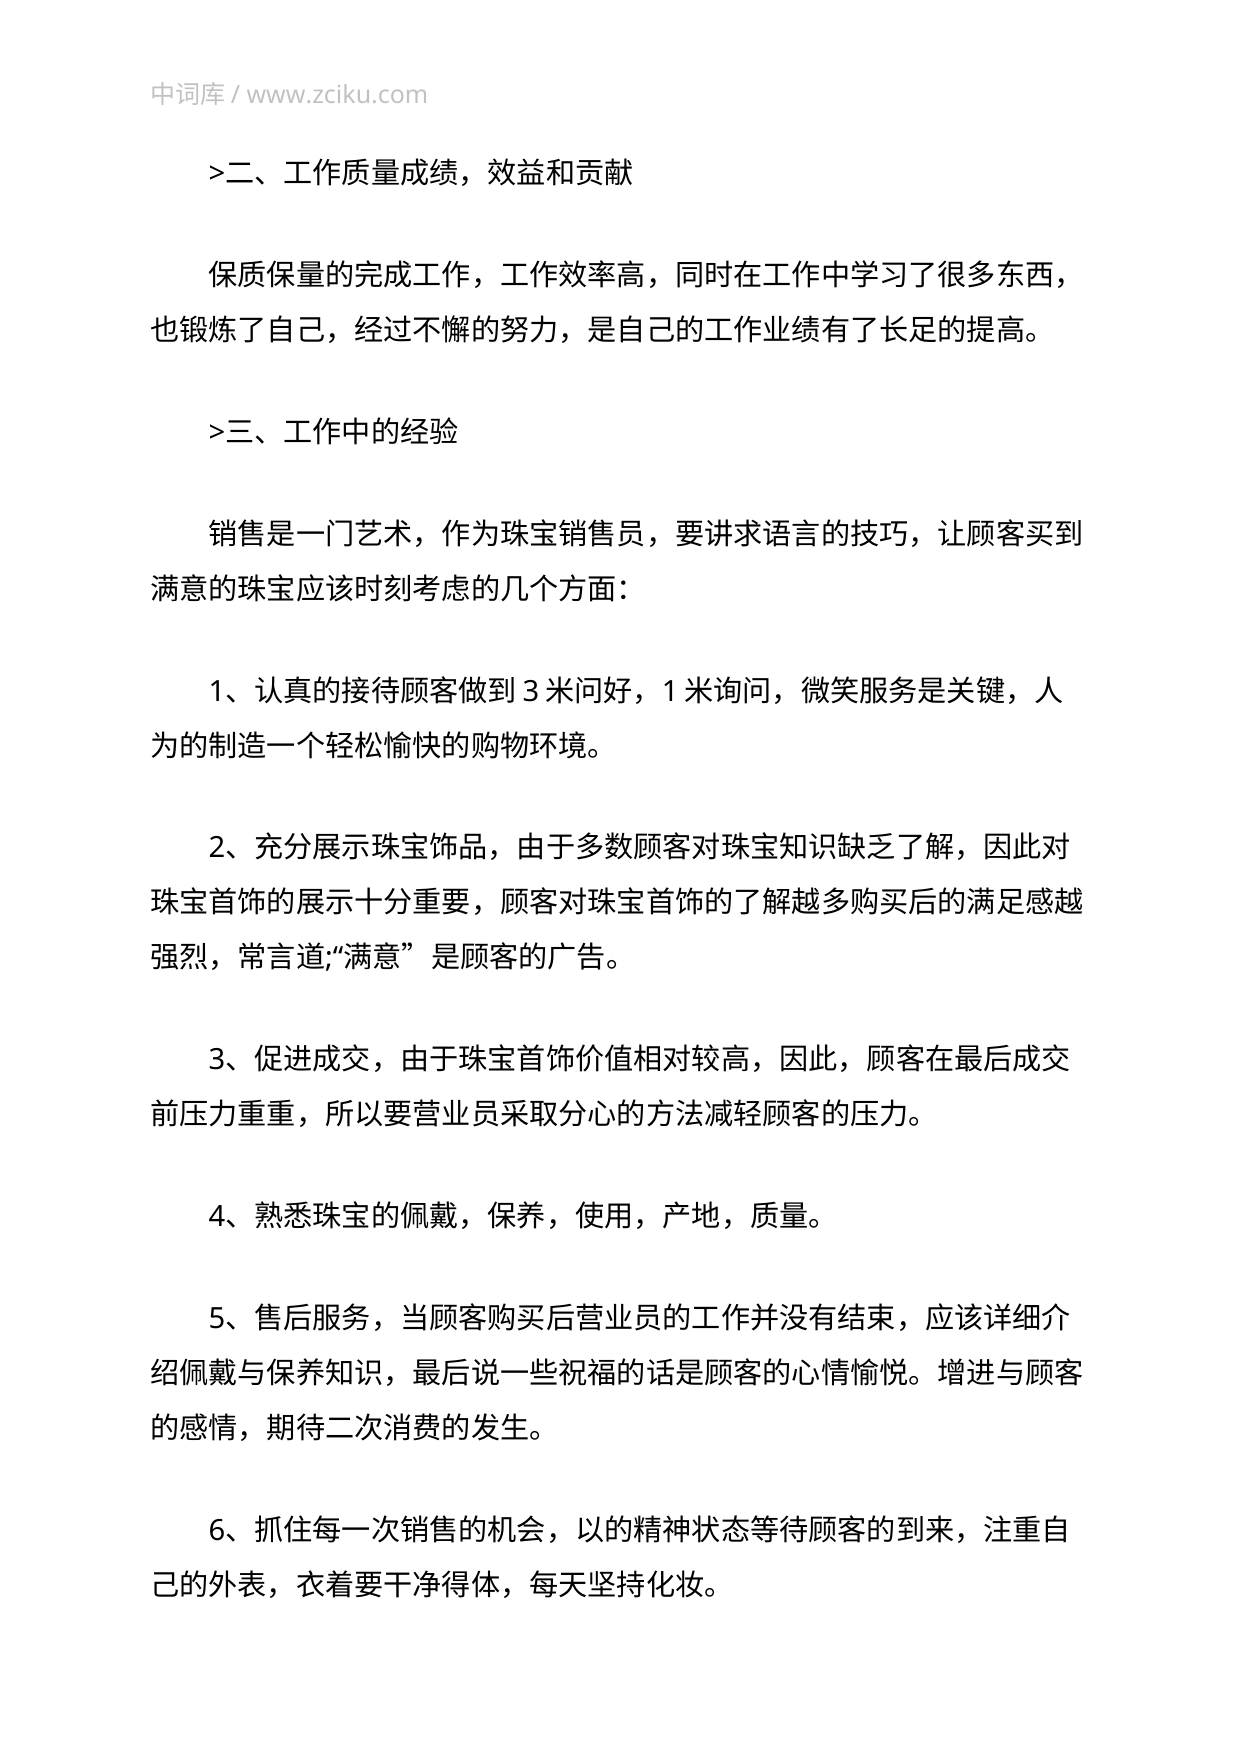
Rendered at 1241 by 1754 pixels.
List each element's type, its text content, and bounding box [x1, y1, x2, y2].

text >二、工作质量成绩，效益和贡献 [150, 150, 1090, 192]
text 3、促进成交，由于珠宝首饰价值相对较高，因此，顾客在最后成交前压力重重，所以要营业员采取分心的方法减轻顾客的压力。 [150, 1036, 1090, 1133]
text 6、抓住每一次销售的机会，以的精神状态等待顾客的到来，注重自己的外表，衣着要干净得体，每天坚持化妆。 [150, 1506, 1090, 1604]
text 2、充分展示珠宝饰品，由于多数顾客对珠宝知识缺乏了解，因此对珠宝首饰的展示十分重要，顾客对珠宝首饰的了解越多购买后的满足感越强烈，常言道;“满意”是顾客的广告。 [150, 824, 1090, 976]
text >三、工作中的经验 [150, 409, 1090, 451]
text 4、熟悉珠宝的佩戴，保养，使用，产地，质量。 [150, 1193, 1090, 1235]
text 保质保量的完成工作，工作效率高，同时在工作中学习了很多东西，也锻炼了自己，经过不懈的努力，是自己的工作业绩有了长足的提高。 [150, 252, 1090, 349]
text 5、售后服务，当顾客购买后营业员的工作并没有结束，应该详细介绍佩戴与保养知识，最后说一些祝福的话是顾客的心情愉悦。增进与顾客的感情，期待二次消费的发生。 [150, 1295, 1090, 1447]
text 1、认真的接待顾客做到3米问好，1米询问，微笑服务是关键，人为的制造一个轻松愉快的购物环境。 [150, 667, 1090, 764]
text 销售是一门艺术，作为珠宝销售员，要讲求语言的技巧，让顾客买到满意的珠宝应该时刻考虑的几个方面： [150, 511, 1090, 608]
